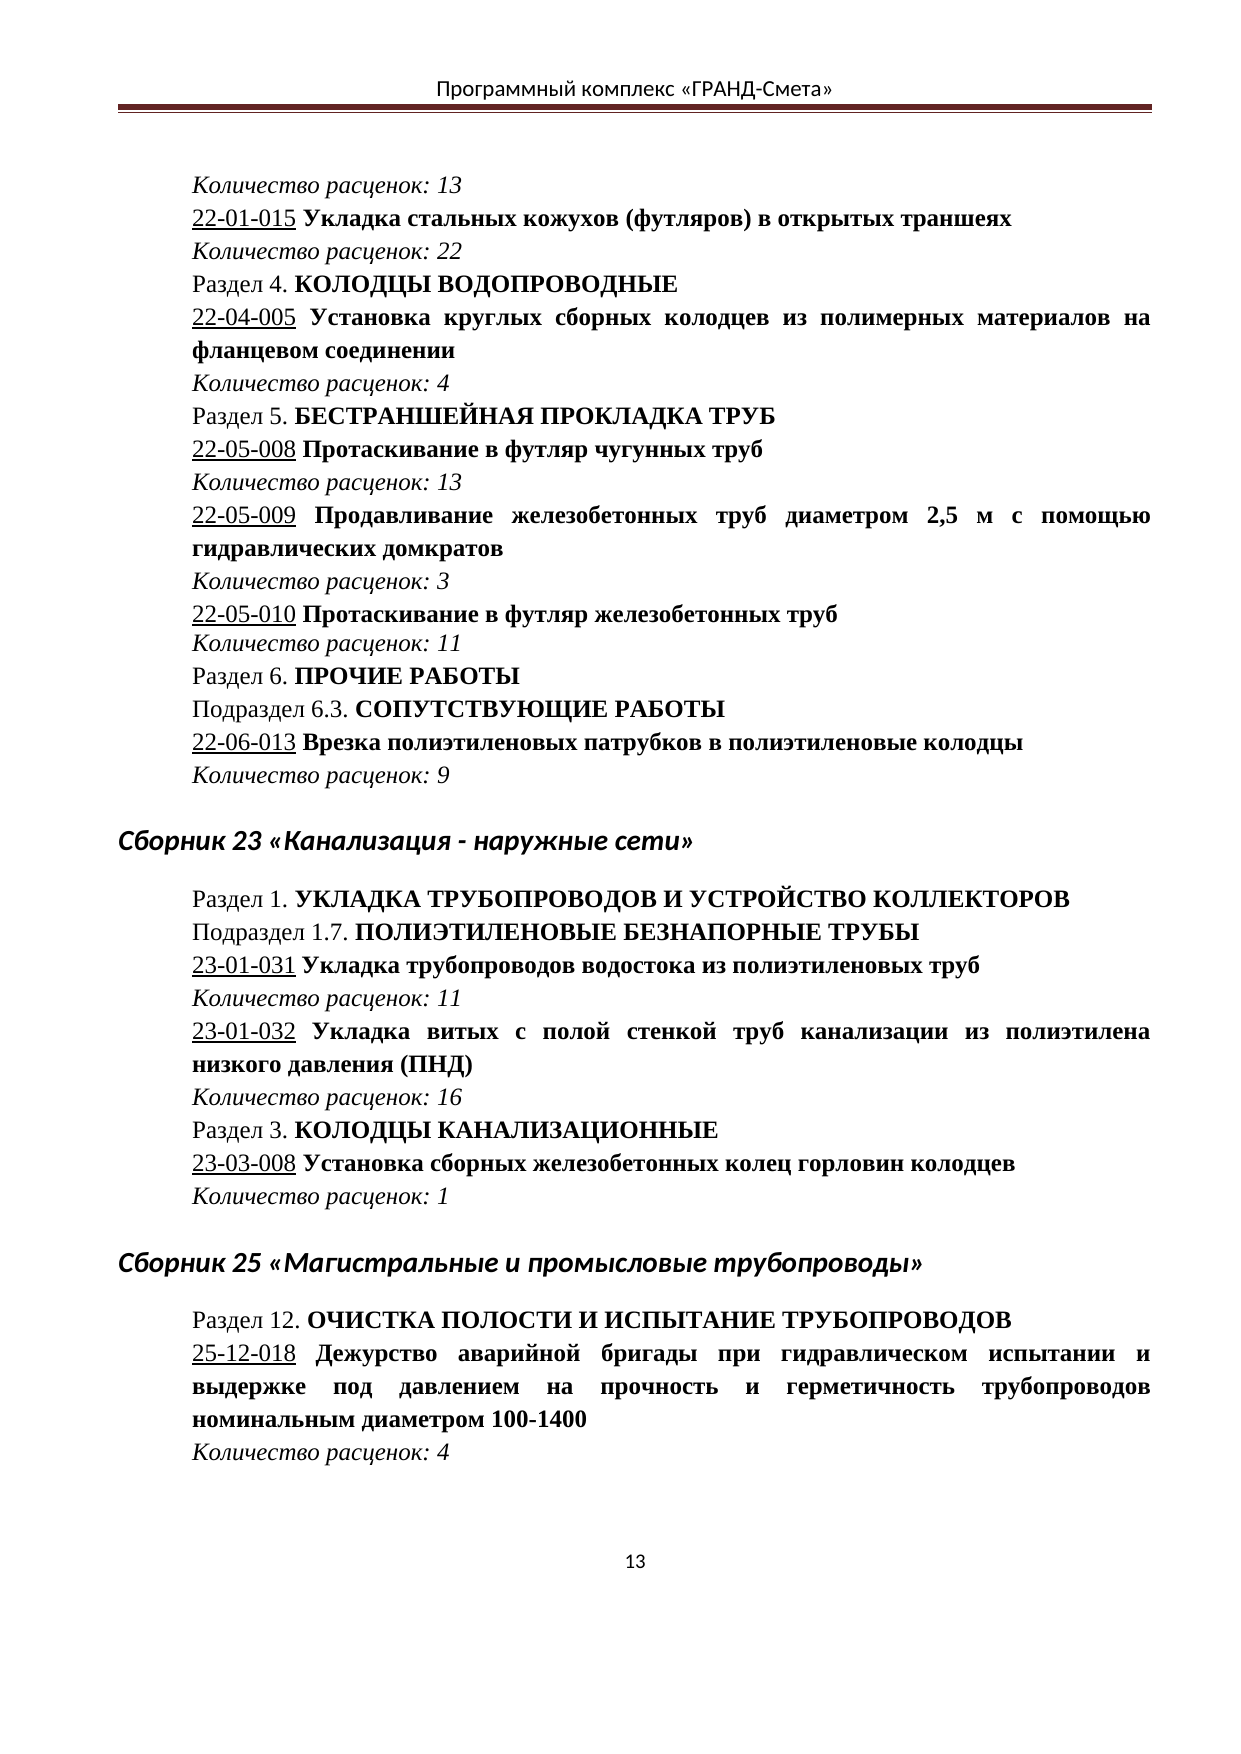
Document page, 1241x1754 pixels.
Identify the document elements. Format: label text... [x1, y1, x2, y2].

text 22-05-008 Протаскивание в футляр чугунных труб [192, 434, 1152, 463]
text Раздел 12. ОЧИСТКА ПОЛОСТИ И ИСПЫТАНИЕ ТРУБОПРОВОДОВ [192, 1305, 1152, 1334]
text Раздел 5. БЕСТРАНШЕЙНАЯ ПРОКЛАДКА ТРУБ [192, 401, 1152, 430]
text 22-06-013 Врезка полиэтиленовых патрубков в полиэтиленовые колодцы [192, 727, 1152, 756]
text Количество расценок: 3 [192, 566, 1152, 595]
text 23-03-008 Установка сборных железобетонных колец горловин колодцев [192, 1148, 1152, 1177]
text Количество расценок: 4 [192, 368, 1152, 397]
text 25-12-018 Дежурство аварийной бригады при гидравлическом испытании и выдержке под давлением на прочность и герметичность трубопроводов номинальным диаметром 100-1400 [192, 1338, 1152, 1433]
text Подраздел 1.7. ПОЛИЭТИЛЕНОВЫЕ БЕЗНАПОРНЫЕ ТРУБЫ [192, 917, 1152, 946]
text 22-05-010 Протаскивание в футляр железобетонных труб [118, 599, 1152, 628]
text Количество расценок: 22 [192, 236, 1152, 265]
text Количество расценок: 13 [192, 170, 1152, 199]
text Раздел 6. ПРОЧИЕ РАБОТЫ [192, 661, 1152, 690]
subtitle Сборник 25 «Магистральные и промысловые трубопроводы» [118, 1244, 1152, 1279]
text 23-01-031 Укладка трубопроводов водостока из полиэтиленовых труб [192, 950, 1152, 979]
text Количество расценок: 11 [192, 983, 1152, 1012]
text Количество расценок: 9 [192, 760, 1152, 789]
text 22-04-005 Установка круглых сборных колодцев из полимерных материалов на фланцевом соединении [192, 302, 1152, 364]
text 23-01-032 Укладка витых с полой стенкой труб канализации из полиэтилена низкого давления (ПНД) [192, 1016, 1152, 1078]
text Количество расценок: 4 [192, 1437, 1152, 1466]
text 22-01-015 Укладка стальных кожухов (футляров) в открытых траншеях [192, 203, 1152, 232]
text Количество расценок: 16 [192, 1082, 1152, 1111]
text Количество расценок: 11 [192, 628, 1152, 657]
text Количество расценок: 1 [192, 1181, 1152, 1210]
text Раздел 3. КОЛОДЦЫ КАНАЛИЗАЦИОННЫЕ [192, 1115, 1152, 1144]
text Подраздел 6.3. СОПУТСТВУЮЩИЕ РАБОТЫ [192, 694, 1152, 723]
text Раздел 1. УКЛАДКА ТРУБОПРОВОДОВ И УСТРОЙСТВО КОЛЛЕКТОРОВ [118, 884, 1152, 913]
subtitle Сборник 23 «Канализация - наружные сети» [118, 822, 1152, 858]
text Раздел 4. КОЛОДЦЫ ВОДОПРОВОДНЫЕ [192, 269, 1152, 298]
text Количество расценок: 13 [192, 467, 1152, 496]
text 22-05-009 Продавливание железобетонных труб диаметром 2,5 м с помощью гидравлических домкратов [192, 500, 1152, 562]
